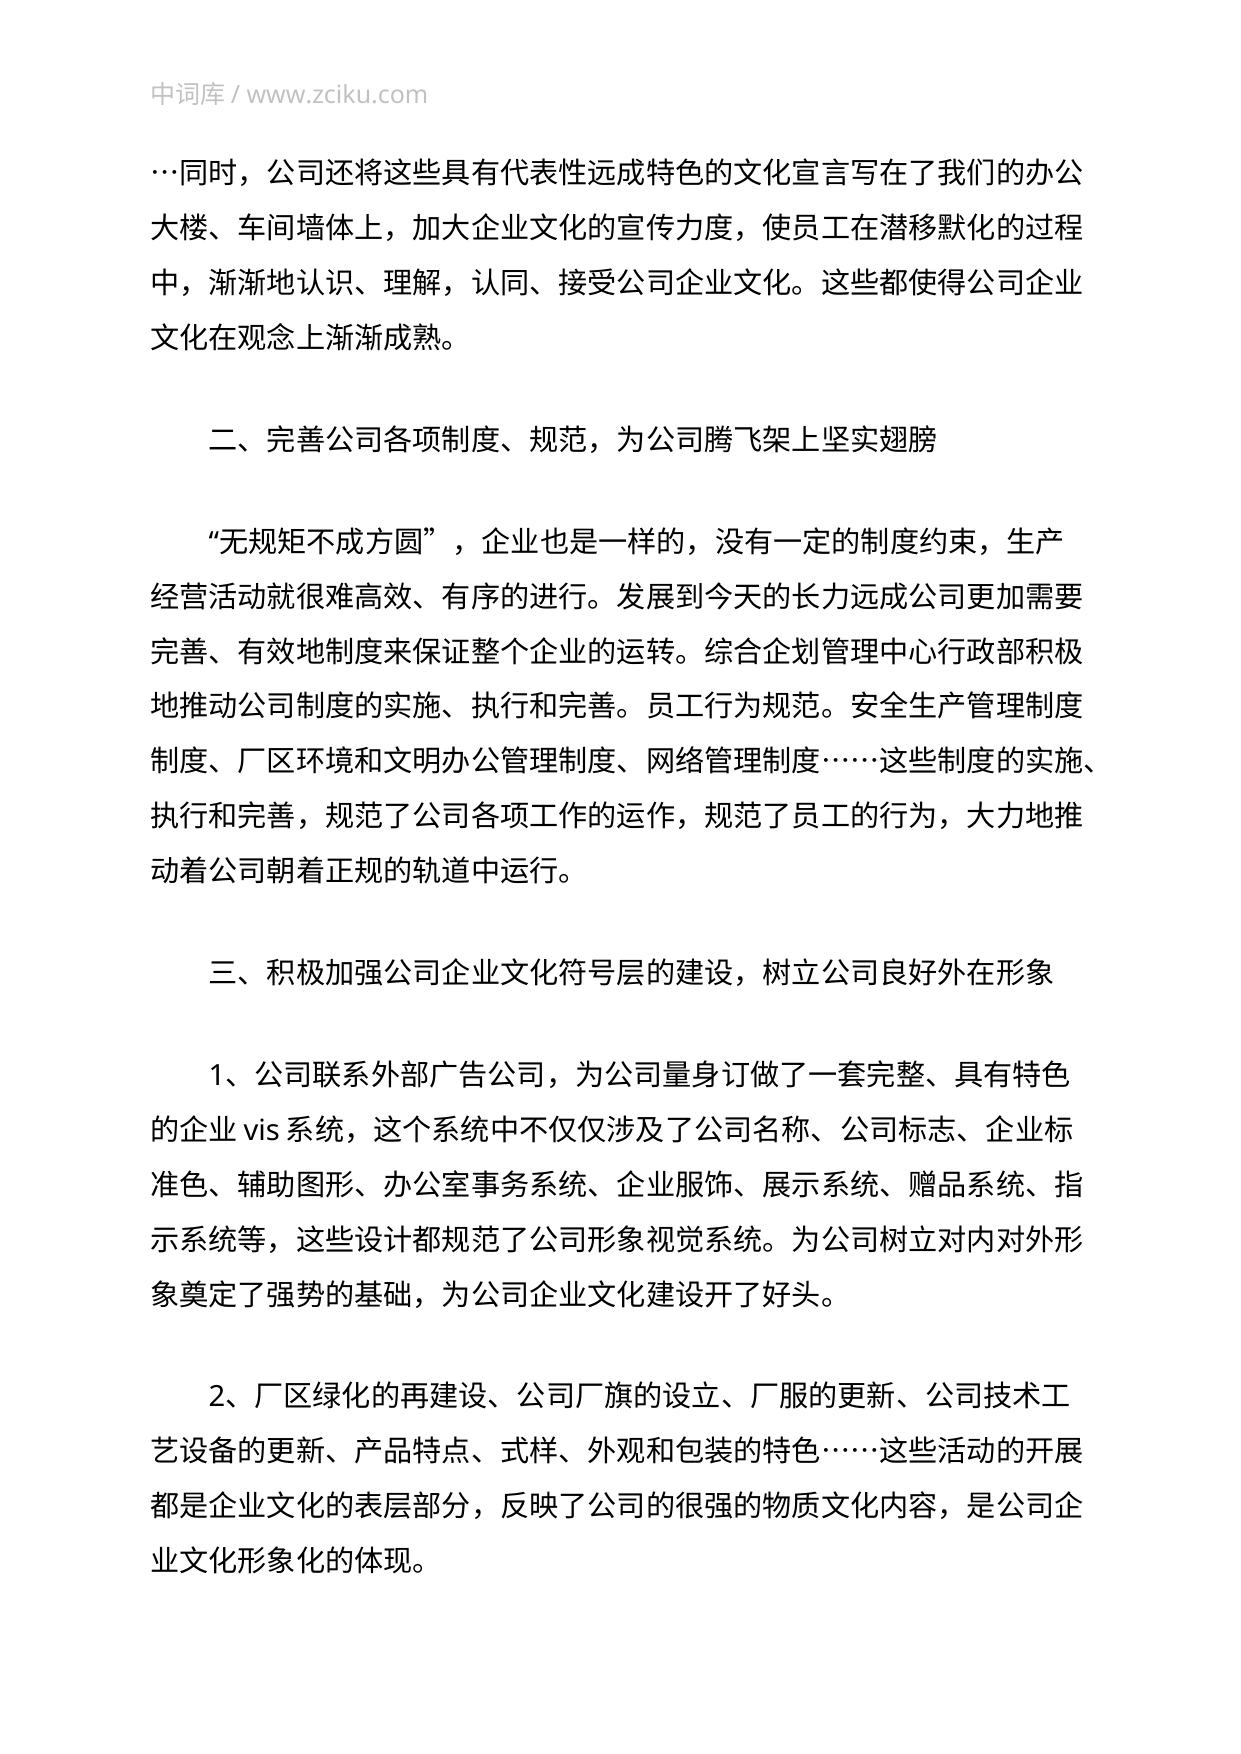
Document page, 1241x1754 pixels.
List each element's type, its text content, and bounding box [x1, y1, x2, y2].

text 三、积极加强公司企业文化符号层的建设，树立公司良好外在形象 [150, 949, 1090, 992]
text “无规矩不成方圆”，企业也是一样的，没有一定的制度约束，生产经营活动就很难高效、有序的进行。发展到今天的长力远成公司更加需要完善、有效地制度来保证整个企业的运转。综合企划管理中心行政部积极地推动公司制度的实施、执行和完善。员工行为规范。安全生产管理制度制度、厂区环境和文明办公管理制度、网络管理制度……这些制度的实施、执行和完善，规范了公司各项工作的运作，规范了员工的行为，大力地推动着公司朝着正规的轨道中运行。 [150, 518, 1090, 890]
text 二、完善公司各项制度、规范，为公司腾飞架上坚实翅膀 [150, 416, 1090, 459]
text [150, 150, 1090, 357]
text 2、厂区绿化的再建设、公司厂旗的设立、厂服的更新、公司技术工艺设备的更新、产品特点、式样、外观和包装的特色……这些活动的开展都是企业文化的表层部分，反映了公司的很强的物质文化内容，是公司企业文化形象化的体现。 [150, 1373, 1090, 1580]
text 1、公司联系外部广告公司，为公司量身订做了一套完整、具有特色的企业vis系统，这个系统中不仅仅涉及了公司名称、公司标志、企业标准色、辅助图形、办公室事务系统、企业服饰、展示系统、赠品系统、指示系统等，这些设计都规范了公司形象视觉系统。为公司树立对内对外形象奠定了强势的基础，为公司企业文化建设开了好头。 [150, 1051, 1090, 1313]
